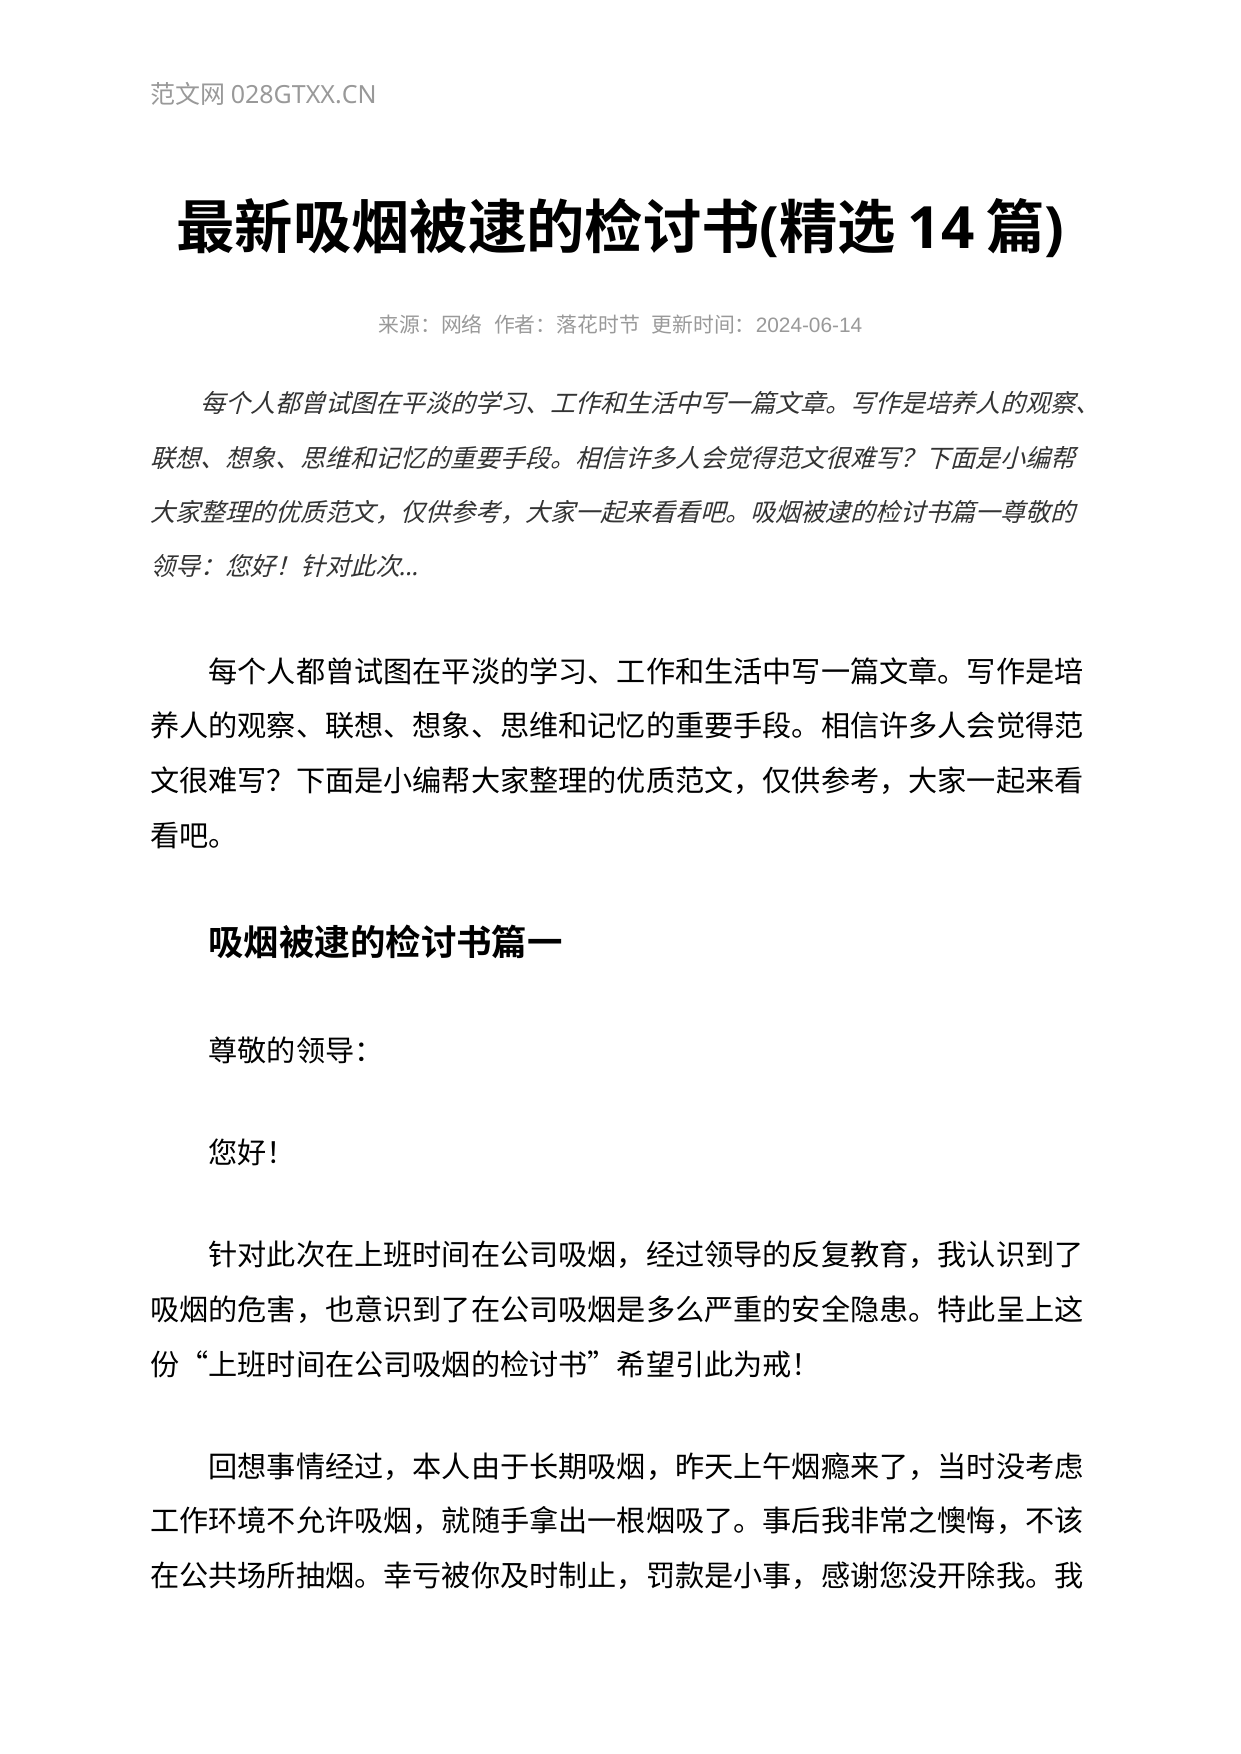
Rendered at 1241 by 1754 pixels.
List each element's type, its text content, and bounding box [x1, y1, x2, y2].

text 您好！ [150, 1130, 1090, 1172]
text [150, 1443, 1090, 1595]
text 每个人都曾试图在平淡的学习、工作和生活中写一篇文章。写作是培养人的观察、联想、想象、思维和记忆的重要手段。相信许多人会觉得范文很难写？下面是小编帮大家整理的优质范文，仅供参考，大家一起来看看吧。吸烟被逮的检讨书篇一尊敬的领导：您好！针对此次... [150, 384, 1090, 583]
text 针对此次在上班时间在公司吸烟，经过领导的反复教育，我认识到了吸烟的危害，也意识到了在公司吸烟是多么严重的安全隐患。特此呈上这份“上班时间在公司吸烟的检讨书”希望引此为戒！ [150, 1232, 1090, 1384]
subtitle 最新吸烟被逮的检讨书(精选14篇) [150, 181, 1090, 266]
text 尊敬的领导： [150, 1028, 1090, 1070]
text 吸烟被逮的检讨书篇一 [150, 914, 1090, 966]
text 每个人都曾试图在平淡的学习、工作和生活中写一篇文章。写作是培养人的观察、联想、想象、思维和记忆的重要手段。相信许多人会觉得范文很难写？下面是小编帮大家整理的优质范文，仅供参考，大家一起来看看吧。 [150, 648, 1090, 855]
text 来源：网络 作者：落花时节 更新时间：2024-06-14 [150, 313, 1090, 337]
